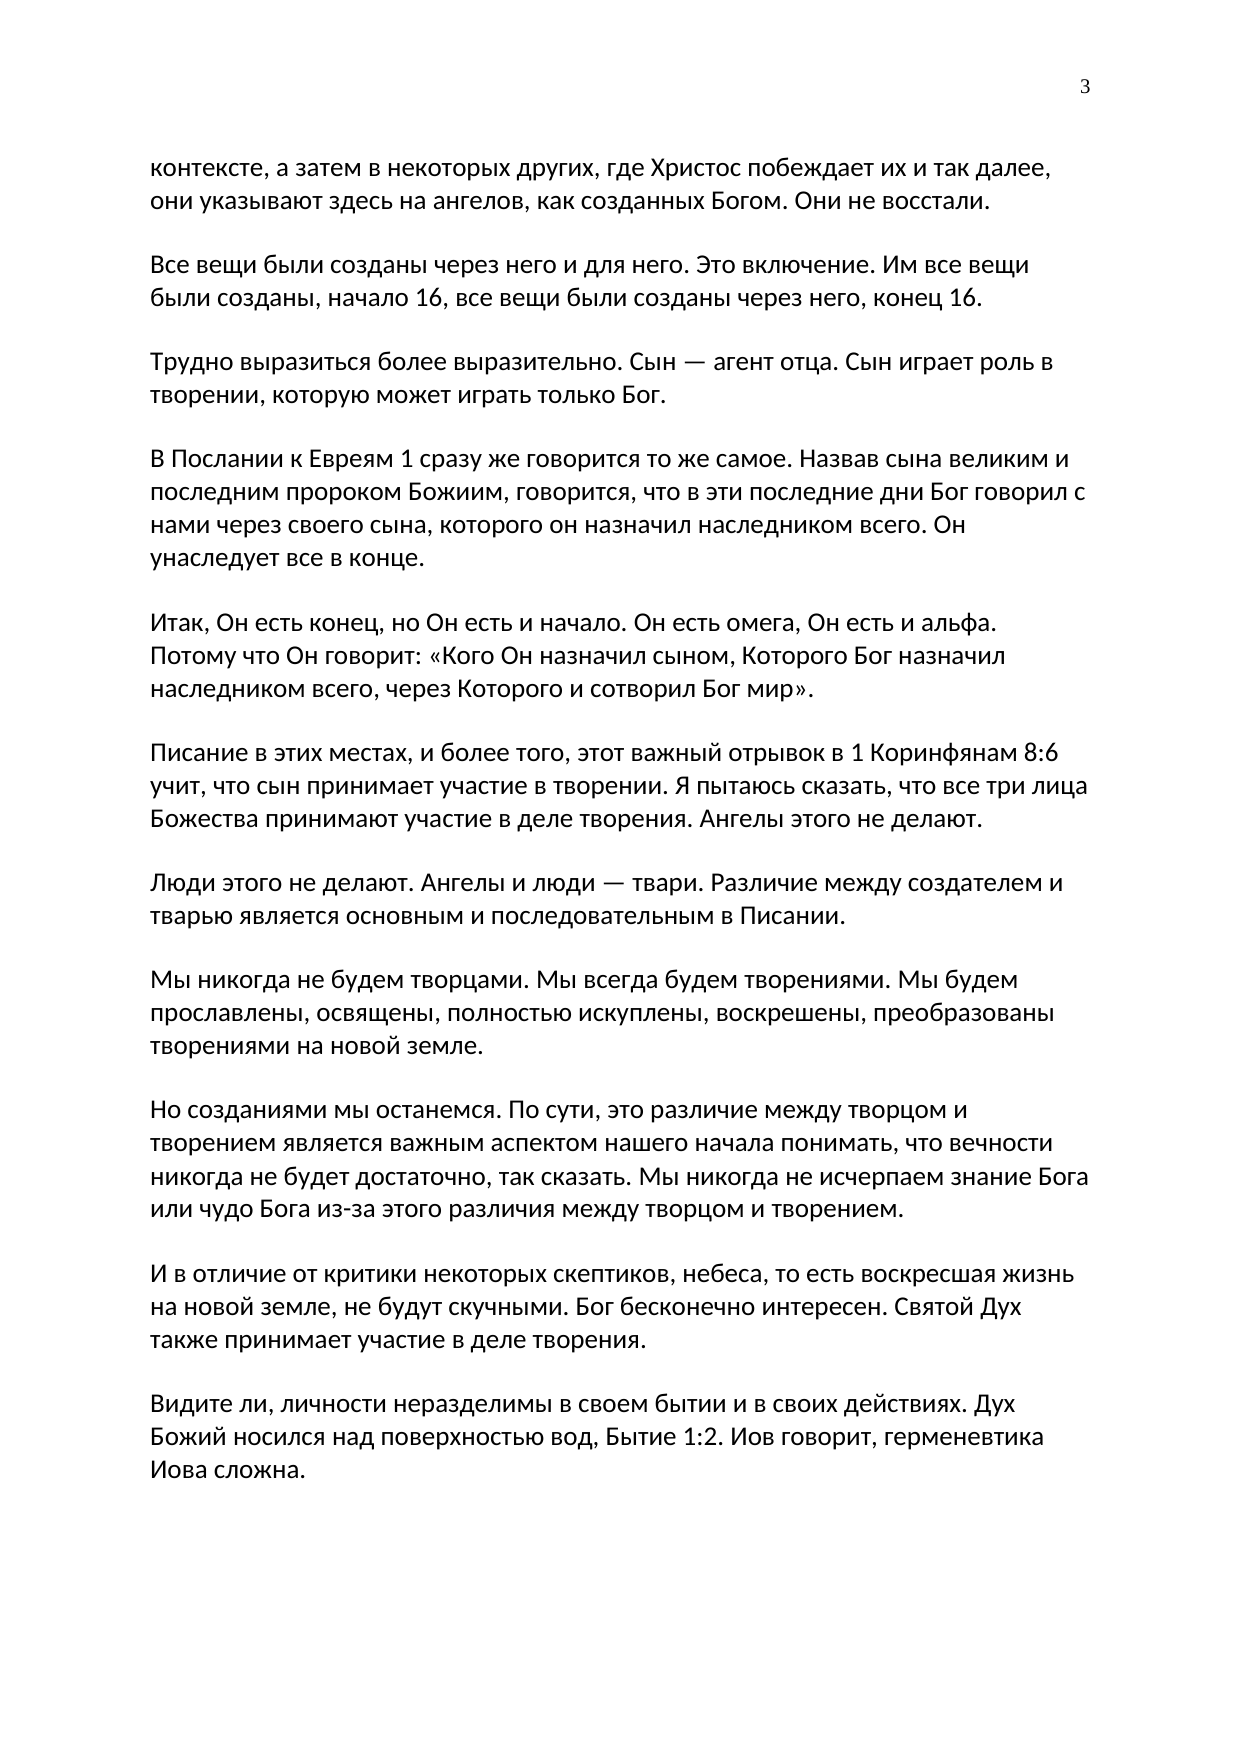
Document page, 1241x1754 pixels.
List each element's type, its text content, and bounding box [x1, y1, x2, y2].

text В Послании к Евреям 1 сразу же говорится то же самое. Назвав сына великим и последним пророком Божиим, говорится, что в эти последние дни Бог говорил с нами через своего сына, которого он назначил наследником всего. Он унаследует все в конце. [150, 442, 1090, 574]
text Писание в этих местах, и более того, этот важный отрывок в 1 Коринфянам 8:6 учит, что сын принимает участие в творении. Я пытаюсь сказать, что все три лица Божества принимают участие в деле творения. Ангелы этого не делают. [150, 735, 1090, 834]
text Люди этого не делают. Ангелы и люди — твари. Различие между создателем и тварью является основным и последовательным в Писании. [150, 865, 1090, 931]
text Но созданиями мы останемся. По сути, это различие между творцом и творением является важным аспектом нашего начала понимать, что вечности никогда не будет достаточно, так сказать. Мы никогда не исчерпаем знание Бога или чудо Бога из-за этого различия между творцом и творением. [150, 1093, 1090, 1225]
text Все вещи были созданы через него и для него. Это включение. Им все вещи были созданы, начало 16, все вещи были созданы через него, конец 16. [150, 247, 1090, 313]
text Трудно выразиться более выразительно. Сын — агент отца. Сын играет роль в творении, которую может играть только Бог. [150, 344, 1090, 410]
text И в отличие от критики некоторых скептиков, небеса, то есть воскресшая жизнь на новой земле, не будут скучными. Бог бесконечно интересен. Святой Дух также принимает участие в деле творения. [150, 1256, 1090, 1355]
text Итак, Он есть конец, но Он есть и начало. Он есть омега, Он есть и альфа. Потому что Он говорит: «Кого Он назначил сыном, Которого Бог назначил наследником всего, через Которого и сотворил Бог мир». [150, 605, 1090, 704]
text Мы никогда не будем творцами. Мы всегда будем творениями. Мы будем прославлены, освящены, полностью искуплены, воскрешены, преобразованы творениями на новой земле. [150, 962, 1090, 1061]
text Видите ли, личности неразделимы в своем бытии и в своих действиях. Дух Божий носился над поверхностью вод, Бытие 1:2. Иов говорит, герменевтика Иова сложна. [150, 1386, 1090, 1485]
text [150, 150, 1090, 216]
